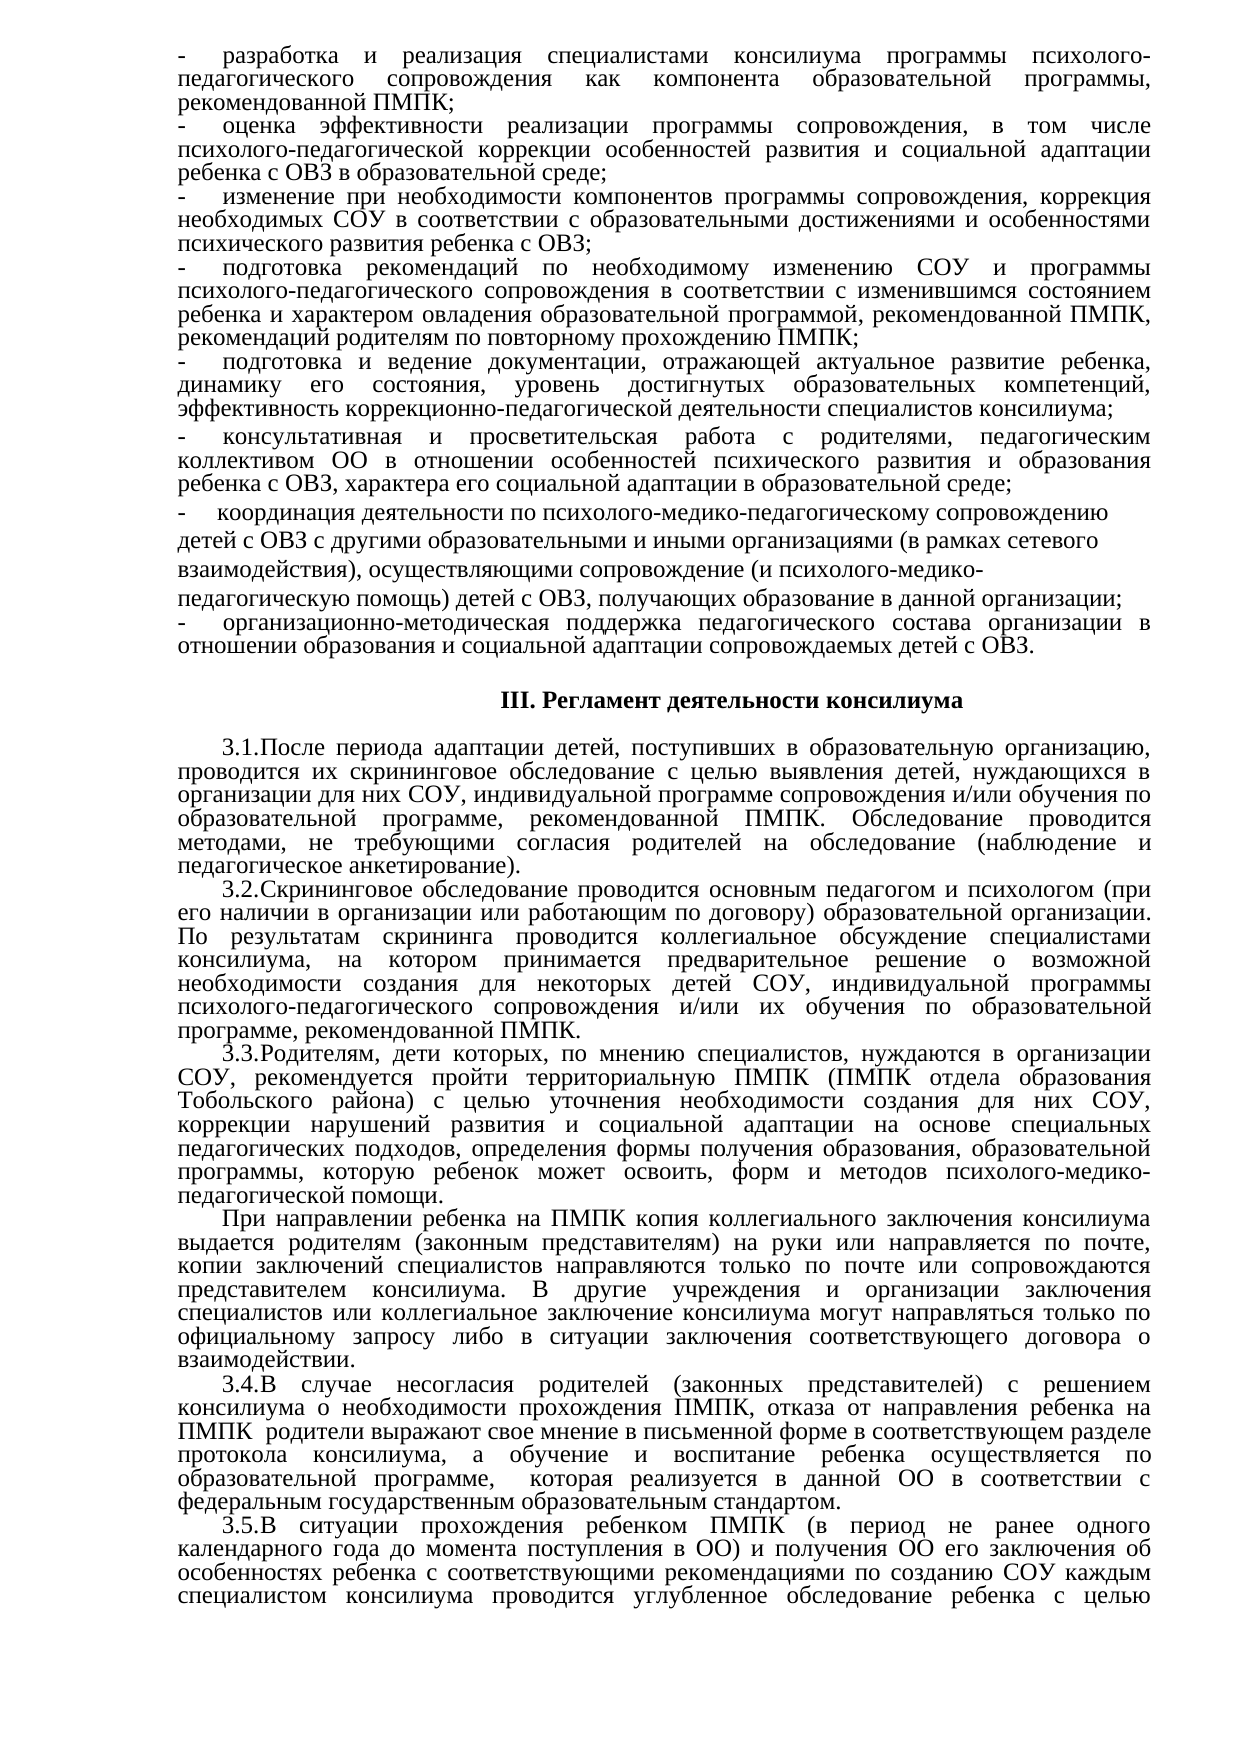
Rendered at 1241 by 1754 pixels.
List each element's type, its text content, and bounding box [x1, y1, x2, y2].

text III. Регламент деятельности консилиума [500, 685, 1152, 713]
text - координация деятельности по психолого-медико-педагогическому сопровождению детей с ОВЗ с другими образовательными и иными организациями (в рамках сетевого взаимодействия), осуществляющими сопровождение (и психолого-медико-педагогическую помощь) детей с ОВЗ, получающих образование в данной организации; [177, 497, 1152, 612]
list разработка и реализация специалистами консилиума программы психолого-педагогического сопровождения как компонента образовательной программы, рекомендованной ПМПК; [177, 44, 1152, 115]
list Скрининговое обследование проводится основным педагогом и психологом (при его наличии в организации или работающим по договору) образовательной организации. По результатам скрининга проводится коллегиальное обсуждение специалистами консилиума, на котором принимается предварительное решение о возможной необходимости создания для некоторых детей СОУ, индивидуальной программы психолого-педагогического сопровождения и/или их обучения по образовательной программе, рекомендованной ПМПК. [177, 878, 1152, 1043]
list подготовка рекомендаций по необходимому изменению СОУ и программы психолого-педагогического сопровождения в соответствии с изменившимся состоянием ребенка и характером овладения образовательной программой, рекомендованной ПМПК, рекомендаций родителям по повторному прохождению ПМПК; [177, 256, 1152, 350]
list В случае несогласия родителей (законных представителей) с решением консилиума о необходимости прохождения ПМПК, отказа от направления ребенка на ПМПК родители выражают свое мнение в письменной форме в соответствующем разделе протокола консилиума, а обучение и воспитание ребенка осуществляется по образовательной программе, которая реализуется в данной ОО в соответствии с федеральным государственным образовательным стандартом. [177, 1373, 1152, 1514]
list После периода адаптации детей, поступивших в образовательную организацию, проводится их скрининговое обследование с целью выявления детей, нуждающихся в организации для них СОУ, индивидуальной программе сопровождения и/или обучения по образовательной программе, рекомендованной ПМПК. Обследование проводится методами, не требующими согласия родителей на обследование (наблюдение и педагогическое анкетирование). [177, 737, 1152, 878]
text При направлении ребенка на ПМПК копия коллегиального заключения консилиума выдается родителям (законным представителям) на руки или направляется по почте, копии заключений специалистов направляются только по почте или сопровождаются представителем консилиума. В другие учреждения и организации заключения специалистов или коллегиальное заключение консилиума могут направляться только по официальному запросу либо в ситуации заключения соответствующего договора о взаимодействии. [177, 1208, 1152, 1373]
list оценка эффективности реализации программы сопровождения, в том числе психолого-педагогической коррекции особенностей развития и социальной адаптации ребенка с ОВЗ в образовательной среде; [177, 115, 1152, 186]
list Родителям, дети которых, по мнению специалистов, нуждаются в организации СОУ, рекомендуется пройти территориальную ПМПК (ПМПК отдела образования Тобольского района) с целью уточнения необходимости создания для них СОУ, коррекции нарушений развития и социальной адаптации на основе специальных педагогических подходов, определения формы получения образования, образовательной программы, которую ребенок может освоить, форм и методов психолого-медико-педагогической помощи. [177, 1043, 1152, 1208]
list подготовка и ведение документации, отражающей актуальное развитие ребенка, динамику его состояния, уровень достигнутых образовательных компетенций, эффективность коррекционно-педагогической деятельности специалистов консилиума; [177, 350, 1152, 421]
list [177, 1514, 1152, 1609]
list консультативная и просветительская работа с родителями, педагогическим коллективом ОО в отношении особенностей психического развития и образования ребенка с ОВЗ, характера его социальной адаптации в образовательной среде; [177, 426, 1152, 497]
list организационно-методическая поддержка педагогического состава организации в отношении образования и социальной адаптации сопровождаемых детей с ОВЗ. [177, 612, 1152, 659]
list изменение при необходимости компонентов программы сопровождения, коррекция необходимых СОУ в соответствии с образовательными достижениями и особенностями психического развития ребенка с ОВЗ; [177, 186, 1152, 256]
